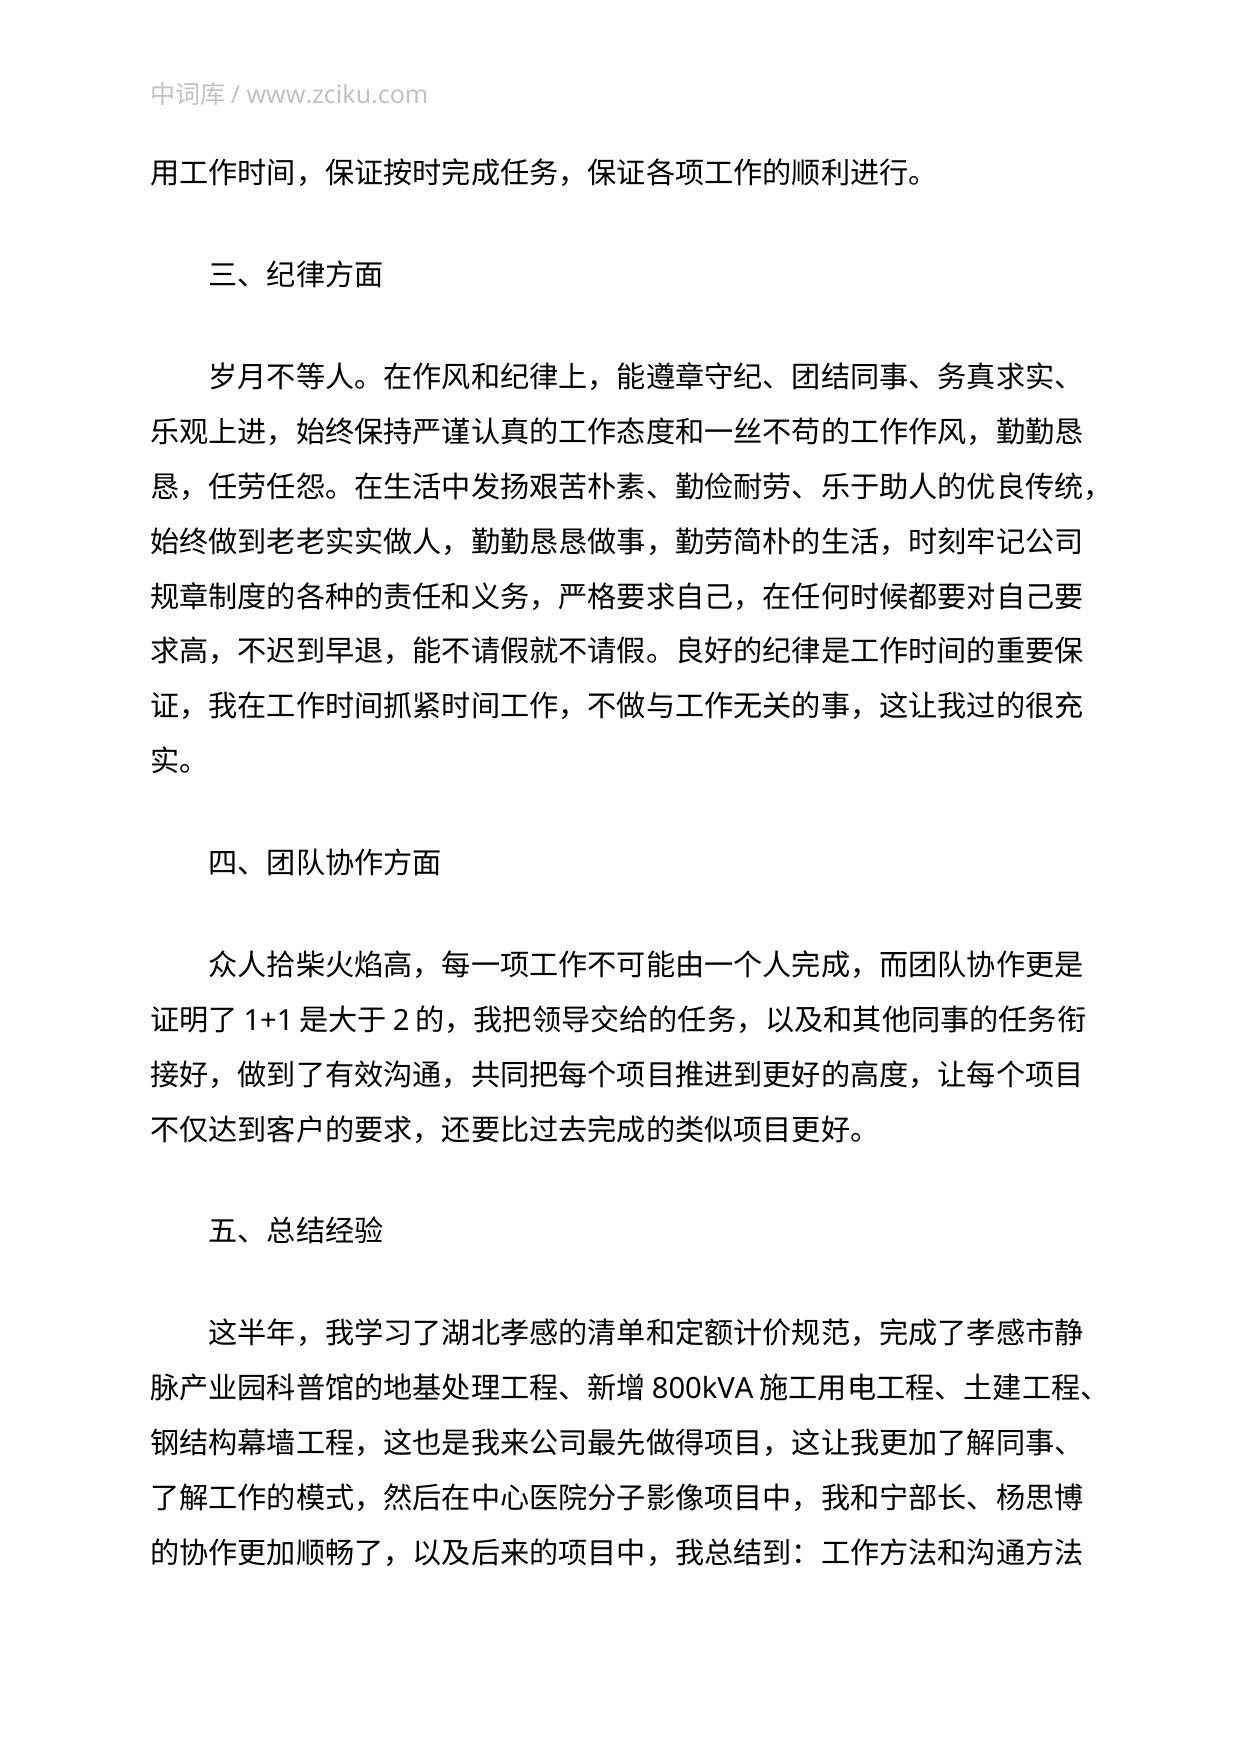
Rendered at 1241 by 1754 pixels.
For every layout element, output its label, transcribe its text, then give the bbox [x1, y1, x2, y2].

text 五、总结经验 [150, 1208, 1090, 1250]
text 三、纪律方面 [150, 252, 1090, 294]
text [150, 1310, 1090, 1572]
text 众人拾柴火焰高，每一项工作不可能由一个人完成，而团队协作更是证明了1+1是大于2的，我把领导交给的任务，以及和其他同事的任务衔接好，做到了有效沟通，共同把每个项目推进到更好的高度，让每个项目不仅达到客户的要求，还要比过去完成的类似项目更好。 [150, 941, 1090, 1148]
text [150, 150, 1090, 192]
text 岁月不等人。在作风和纪律上，能遵章守纪、团结同事、务真求实、乐观上进，始终保持严谨认真的工作态度和一丝不苟的工作作风，勤勤恳恳，任劳任怨。在生活中发扬艰苦朴素、勤俭耐劳、乐于助人的优良传统，始终做到老老实实做人，勤勤恳恳做事，勤劳简朴的生活，时刻牢记公司规章制度的各种的责任和义务，严格要求自己，在任何时候都要对自己要求高，不迟到早退，能不请假就不请假。良好的纪律是工作时间的重要保证，我在工作时间抓紧时间工作，不做与工作无关的事，这让我过的很充实。 [150, 353, 1090, 780]
text 四、团队协作方面 [150, 839, 1090, 882]
